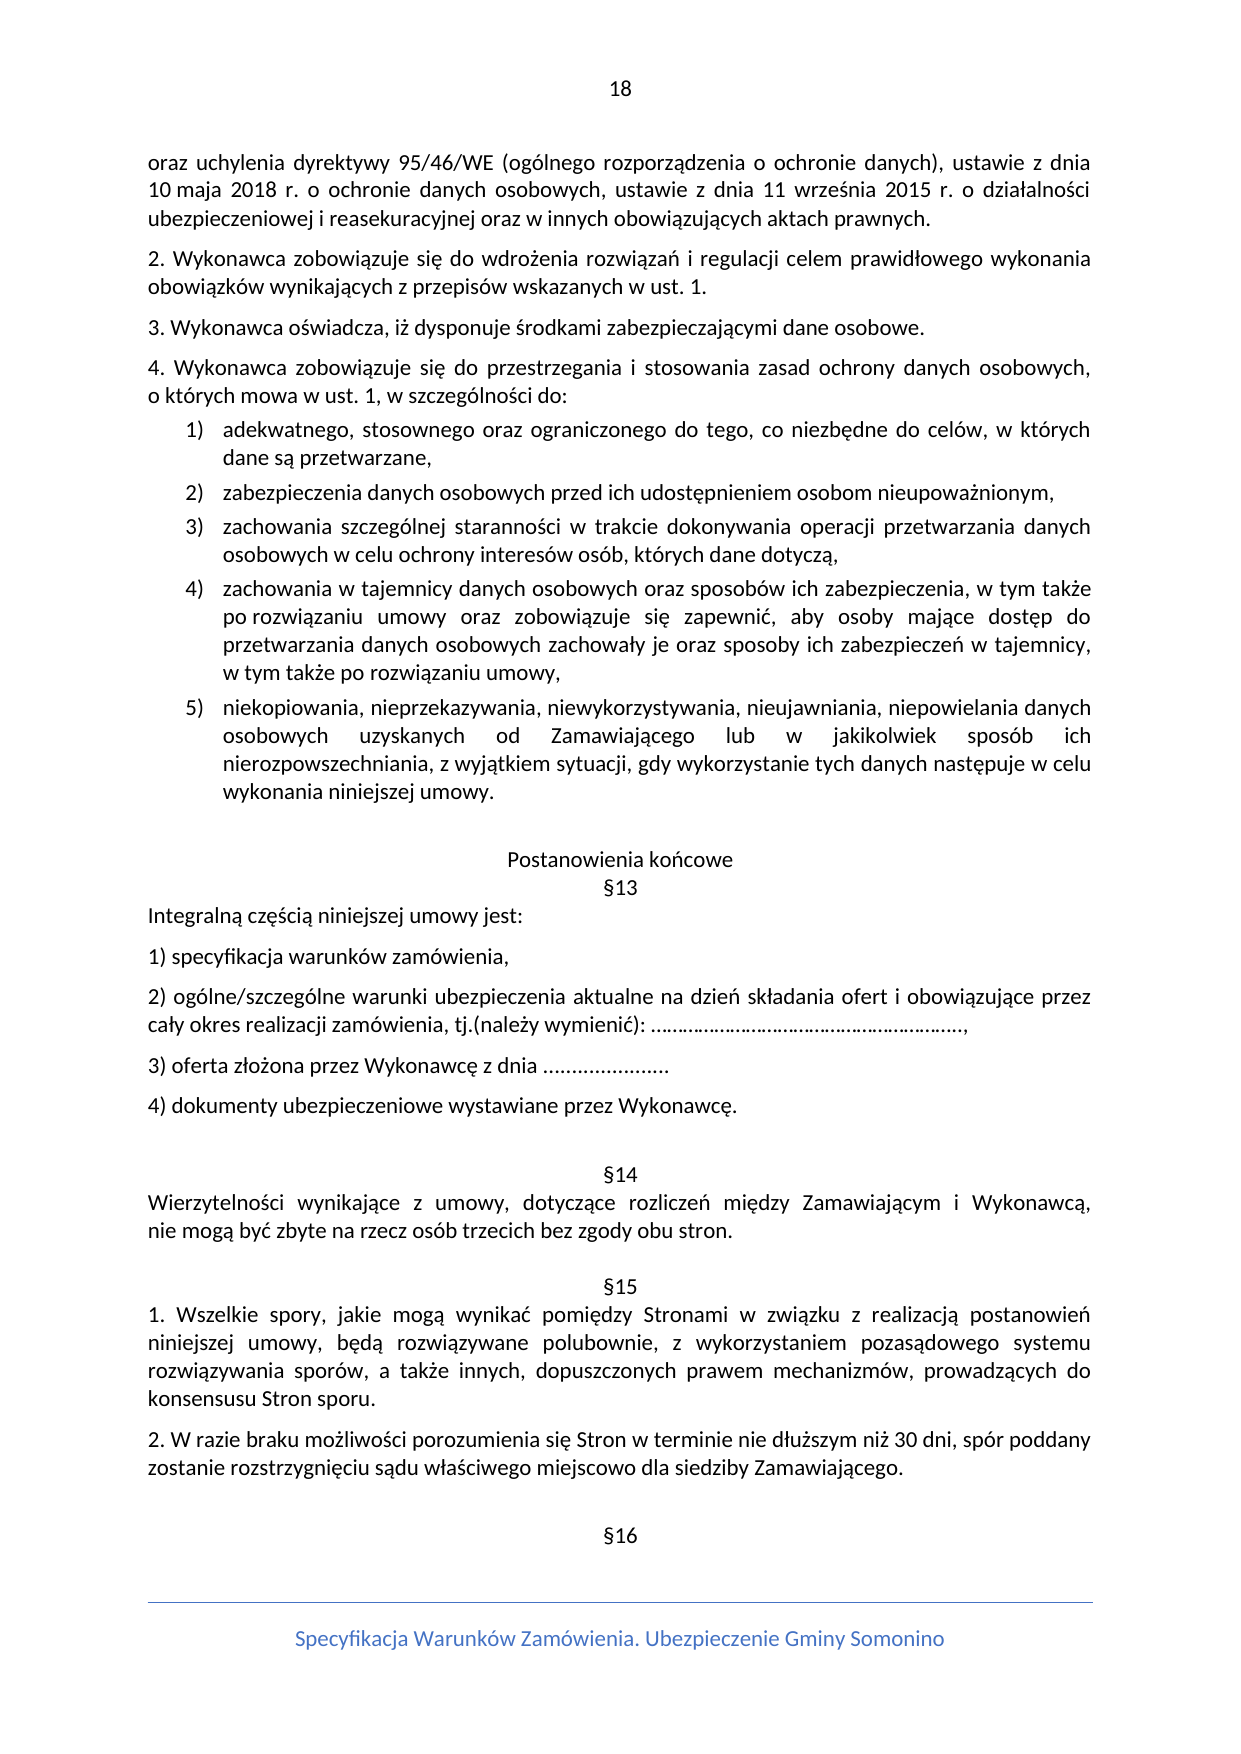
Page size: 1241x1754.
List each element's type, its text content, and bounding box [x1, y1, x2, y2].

text 2. Wykonawca zobowiązuje się do wdrożenia rozwiązań i regulacji celem prawidłowego wykonania obowiązków wynikających z przepisów wskazanych w ust. 1. [148, 244, 1093, 300]
text 1. Wszelkie spory, jakie mogą wynikać pomiędzy Stronami w związku z realizacją postanowień niniejszej umowy, będą rozwiązywane polubownie, z wykorzystaniem pozasądowego systemu rozwiązywania sporów, a także innych, dopuszczonych prawem mechanizmów, prowadzących do konsensusu Stron sporu. [148, 1300, 1093, 1412]
text Postanowienia końcowe [148, 845, 1093, 873]
list zachowania w tajemnicy danych osobowych oraz sposobów ich zabezpieczenia, w tym także po rozwiązaniu umowy oraz zobowiązuje się zapewnić, aby osoby mające dostęp do przetwarzania danych osobowych zachowały je oraz sposoby ich zabezpieczeń w tajemnicy, w tym także po rozwiązaniu umowy, [185, 574, 1093, 686]
text §15 [148, 1272, 1093, 1300]
text 2) ogólne/szczególne warunki ubezpieczenia aktualne na dzień składania ofert i obowiązujące przez cały okres realizacji zamówienia, tj.(należy wymienić): ………………………………………………….., [148, 982, 1093, 1038]
list adekwatnego, stosownego oraz ograniczonego do tego, co niezbędne do celów, w których dane są przetwarzane, [185, 416, 1093, 472]
list zabezpieczenia danych osobowych przed ich udostępnieniem osobom nieupoważnionym, [185, 478, 1093, 506]
text §16 [148, 1521, 1093, 1549]
text 4. Wykonawca zobowiązuje się do przestrzegania i stosowania zasad ochrony danych osobowych, o których mowa w ust. 1, w szczególności do: [148, 353, 1093, 409]
text §13 [148, 873, 1093, 901]
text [148, 148, 1093, 232]
text 4) dokumenty ubezpieczeniowe wystawiane przez Wykonawcę. [148, 1091, 1093, 1119]
list zachowania szczególnej staranności w trakcie dokonywania operacji przetwarzania danych osobowych w celu ochrony interesów osób, których dane dotyczą, [185, 512, 1093, 568]
text 2. W razie braku możliwości porozumienia się Stron w terminie nie dłuższym niż 30 dni, spór poddany zostanie rozstrzygnięciu sądu właściwego miejscowo dla siedziby Zamawiającego. [148, 1425, 1093, 1481]
text 3. Wykonawca oświadcza, iż dysponuje środkami zabezpieczającymi dane osobowe. [148, 313, 1093, 341]
text 3) oferta złożona przez Wykonawcę z dnia ...................... [148, 1051, 1093, 1079]
list niekopiowania, nieprzekazywania, niewykorzystywania, nieujawniania, niepowielania danych osobowych uzyskanych od Zamawiającego lub w jakikolwiek sposób ich nierozpowszechniania, z wyjątkiem sytuacji, gdy wykorzystanie tych danych następuje w celu wykonania niniejszej umowy. [185, 693, 1093, 805]
text Integralną częścią niniejszej umowy jest: [148, 901, 1093, 929]
text 1) specyfikacja warunków zamówienia, [148, 942, 1093, 970]
text §14 [148, 1160, 1093, 1188]
text Wierzytelności wynikające z umowy, dotyczące rozliczeń między Zamawiającym i Wykonawcą, nie mogą być zbyte na rzecz osób trzecich bez zgody obu stron. [148, 1188, 1093, 1244]
